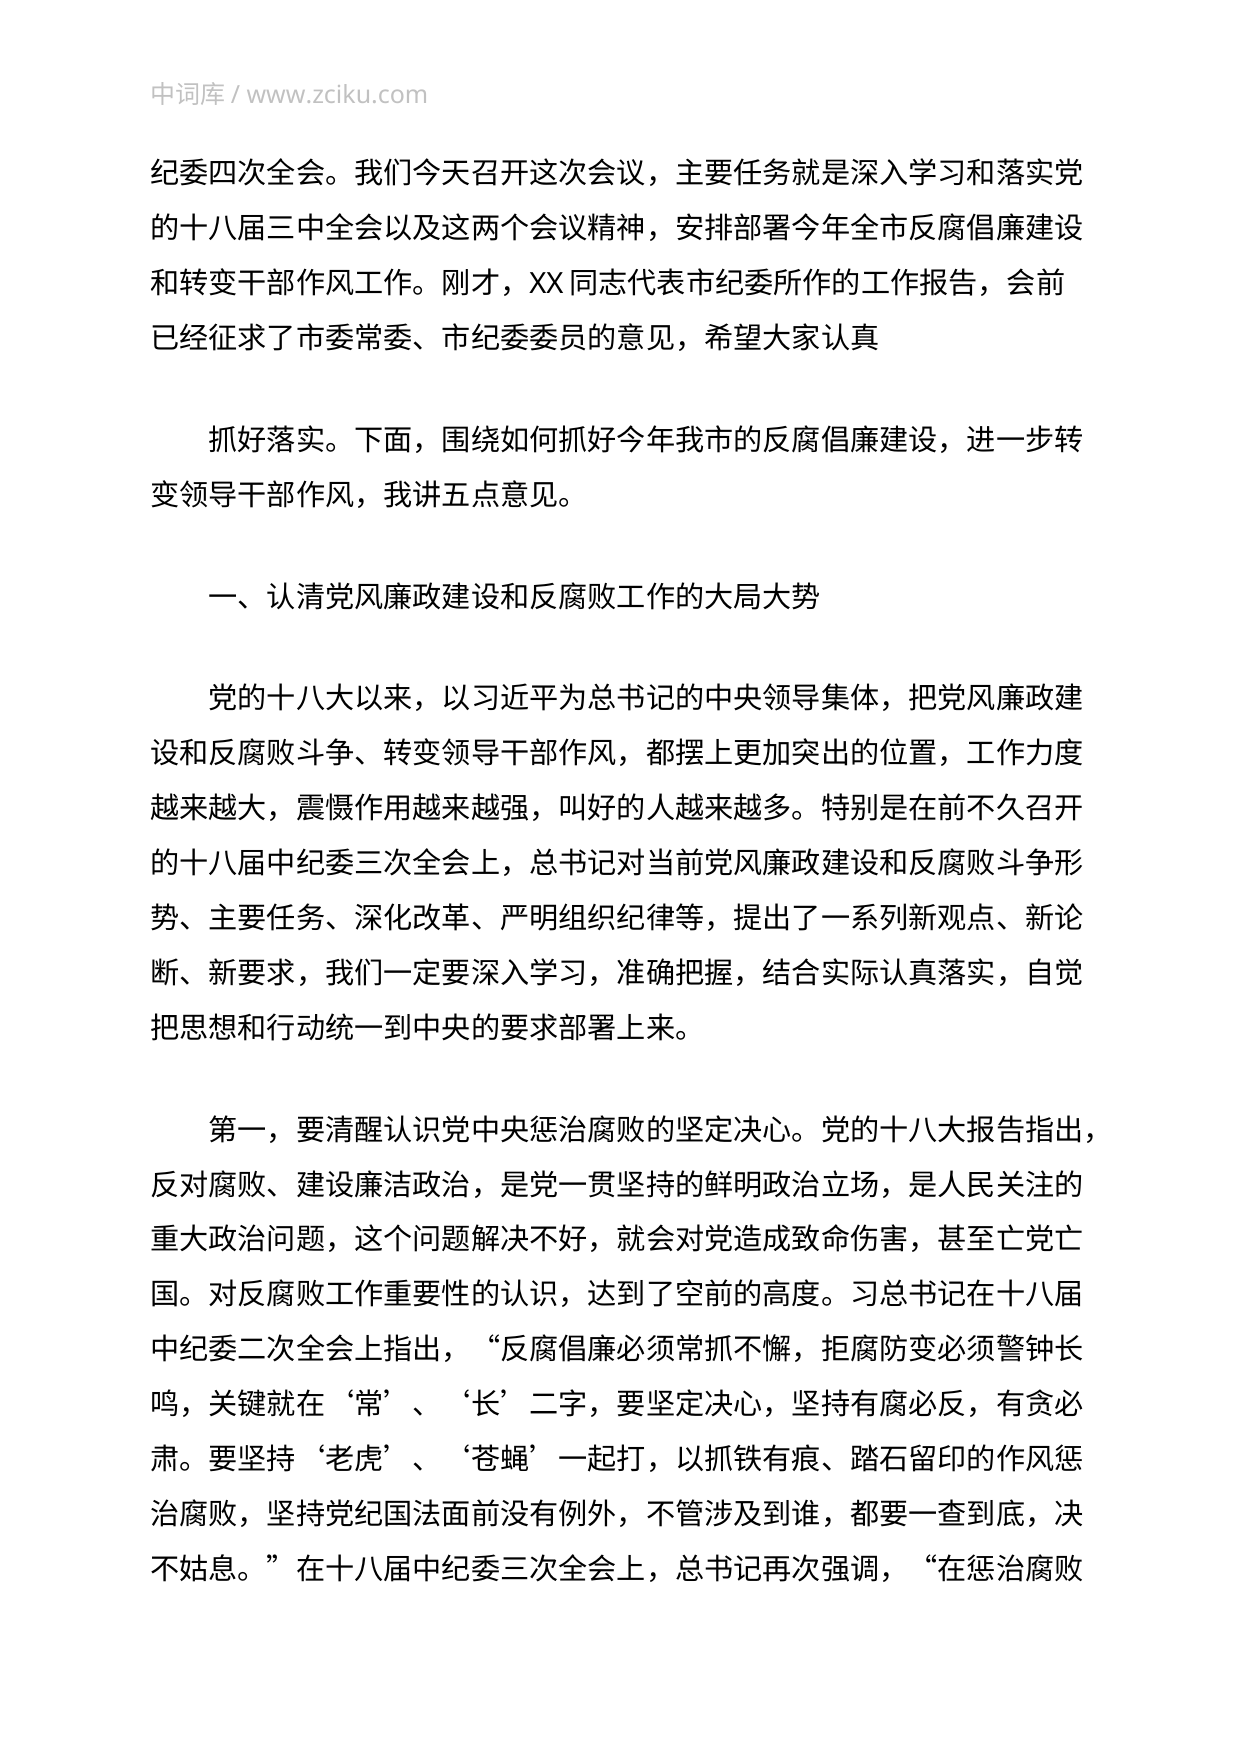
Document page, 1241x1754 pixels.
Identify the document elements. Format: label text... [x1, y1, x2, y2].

text 一、认清党风廉政建设和反腐败工作的大局大势 [150, 573, 1090, 616]
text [150, 150, 1090, 357]
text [150, 1106, 1090, 1588]
text 抓好落实。下面，围绕如何抓好今年我市的反腐倡廉建设，进一步转变领导干部作风，我讲五点意见。 [150, 417, 1090, 514]
text 党的十八大以来，以习近平为总书记的中央领导集体，把党风廉政建设和反腐败斗争、转变领导干部作风，都摆上更加突出的位置，工作力度越来越大，震慑作用越来越强，叫好的人越来越多。特别是在前不久召开的十八届中纪委三次全会上，总书记对当前党风廉政建设和反腐败斗争形势、主要任务、深化改革、严明组织纪律等，提出了一系列新观点、新论断、新要求，我们一定要深入学习，准确把握，结合实际认真落实，自觉把思想和行动统一到中央的要求部署上来。 [150, 675, 1090, 1047]
